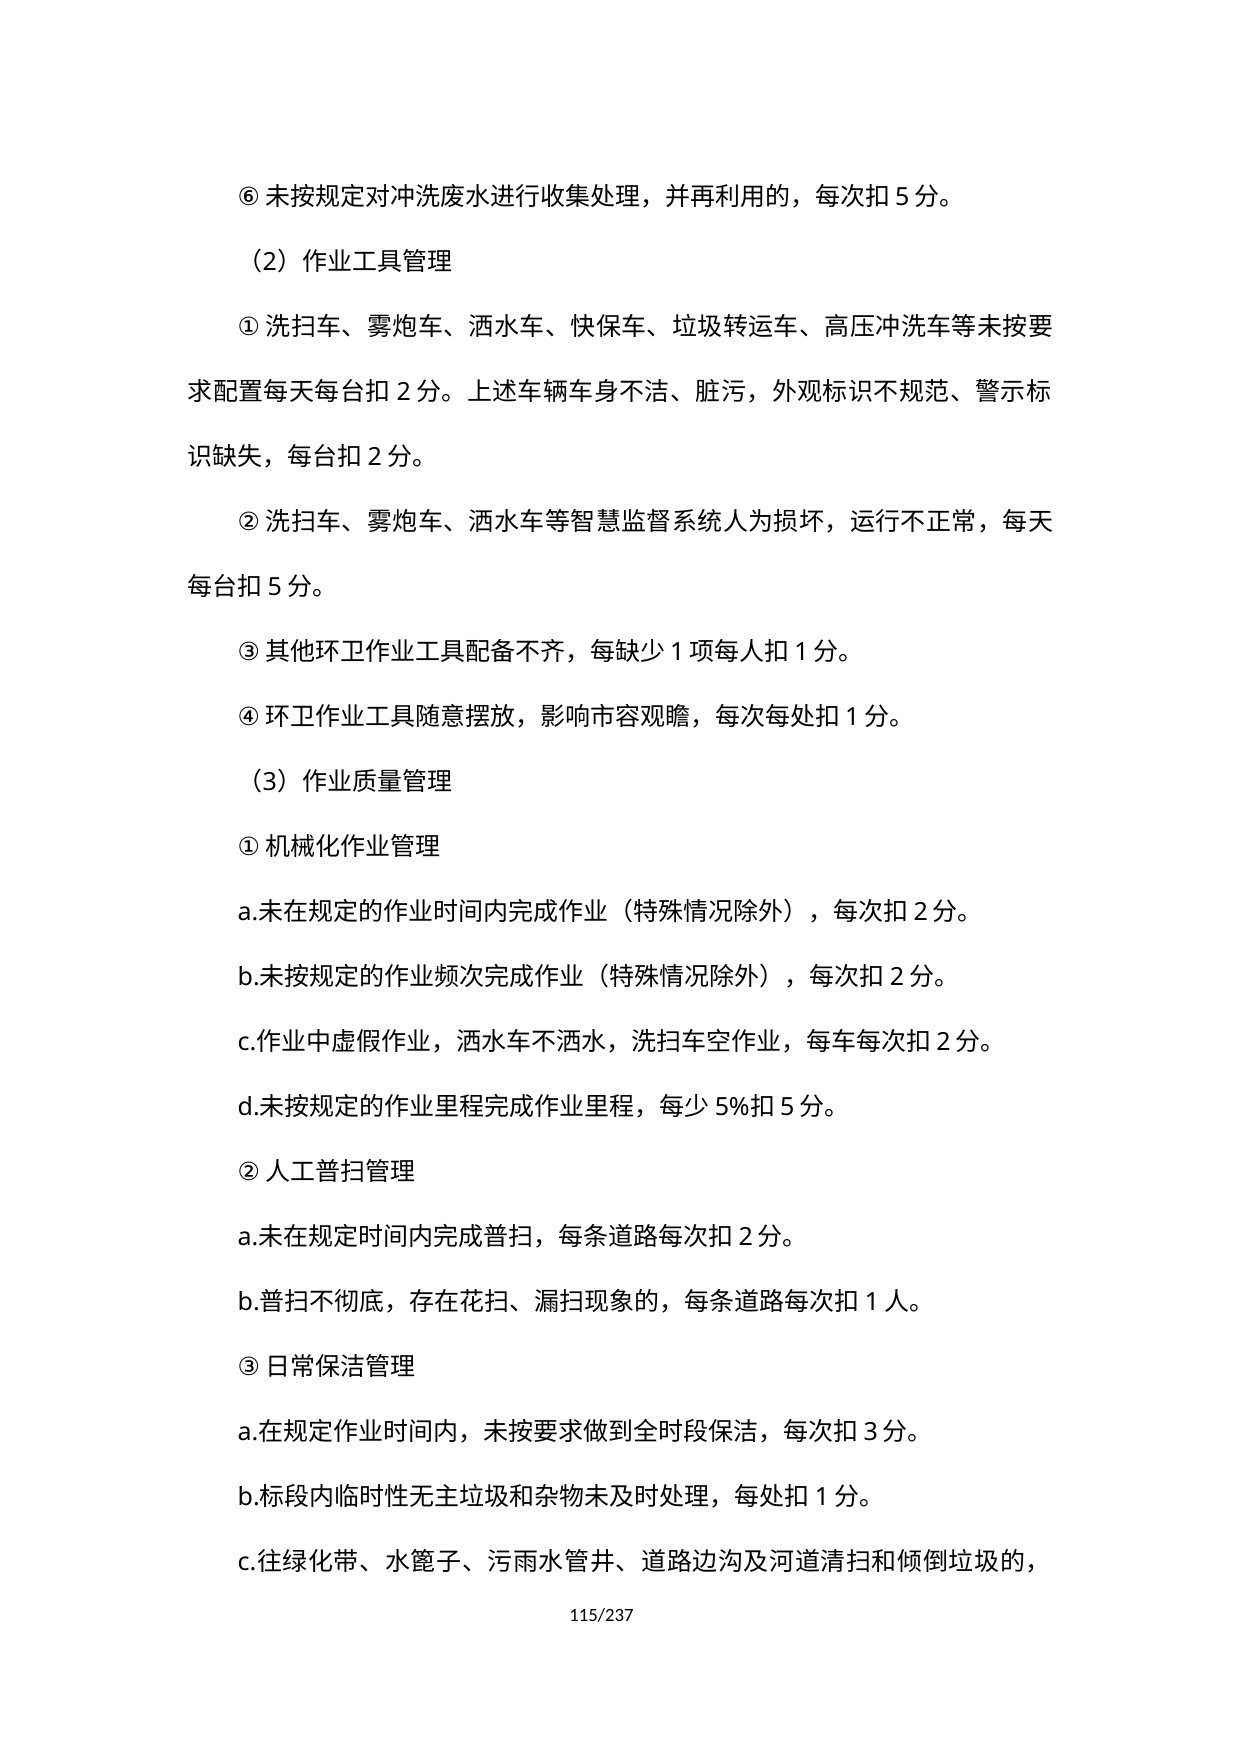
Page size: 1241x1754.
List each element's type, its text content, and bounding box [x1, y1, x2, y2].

text ②洗扫车、雾炮车、洒水车等智慧监督系统人为损坏，运行不正常，每天每台扣5分。 [187, 487, 1053, 617]
text a.未在规定的作业时间内完成作业（特殊情况除外），每次扣2分。 [187, 877, 1053, 942]
text c.作业中虚假作业，洒水车不洒水，洗扫车空作业，每车每次扣2分。 [187, 1007, 1053, 1072]
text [187, 1527, 1053, 1592]
text d.未按规定的作业里程完成作业里程，每少5%扣5分。 [187, 1072, 1053, 1137]
text ④环卫作业工具随意摆放，影响市容观瞻，每次每处扣1分。 [187, 682, 1053, 747]
text ②人工普扫管理 [187, 1137, 1053, 1202]
text （3）作业质量管理 [187, 747, 1053, 812]
text ③其他环卫作业工具配备不齐，每缺少1项每人扣1分。 [187, 617, 1053, 682]
text b.未按规定的作业频次完成作业（特殊情况除外），每次扣2分。 [187, 942, 1053, 1007]
text a.在规定作业时间内，未按要求做到全时段保洁，每次扣3分。 [187, 1397, 1053, 1462]
text b.普扫不彻底，存在花扫、漏扫现象的，每条道路每次扣1人。 [187, 1267, 1053, 1332]
text （2）作业工具管理 [187, 227, 1053, 292]
text ③日常保洁管理 [187, 1332, 1053, 1397]
text ①洗扫车、雾炮车、洒水车、快保车、垃圾转运车、高压冲洗车等未按要求配置每天每台扣2分。上述车辆车身不洁、脏污，外观标识不规范、警示标识缺失，每台扣2分。 [187, 292, 1053, 487]
text a.未在规定时间内完成普扫，每条道路每次扣2分。 [187, 1202, 1053, 1267]
text ⑥未按规定对冲洗废水进行收集处理，并再利用的，每次扣5分。 [187, 162, 1053, 227]
text b.标段内临时性无主垃圾和杂物未及时处理，每处扣1分。 [187, 1462, 1053, 1527]
text ①机械化作业管理 [187, 812, 1053, 877]
